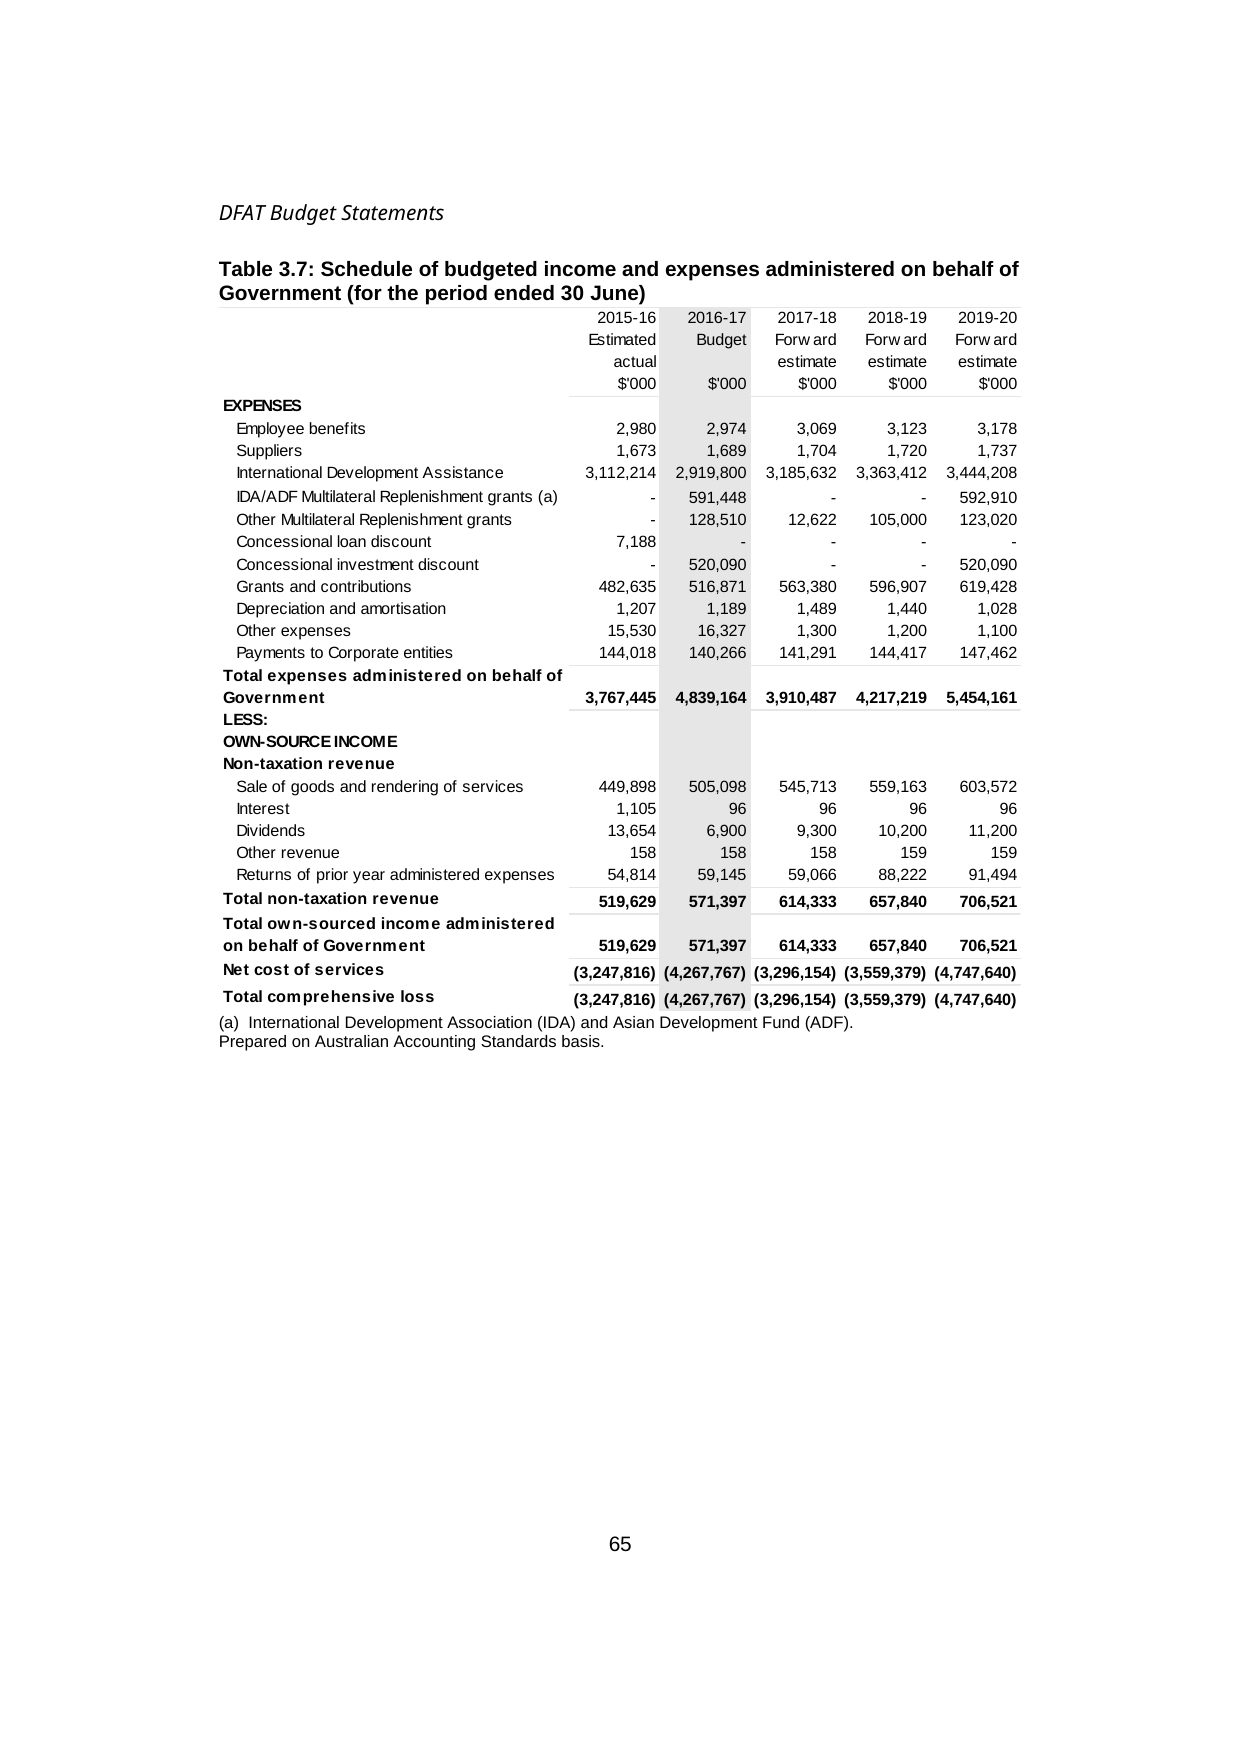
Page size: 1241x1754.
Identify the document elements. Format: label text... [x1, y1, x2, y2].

text Prepared on Australian Accounting Standards basis. [218, 1032, 1022, 1051]
subtitle Table 3.7: Schedule of budgeted income and expenses administered on behalf of Government (for the period ended 30 June) [218, 257, 1022, 305]
list International Development Association (IDA) and Asian Development Fund (ADF). [218, 1012, 1022, 1032]
